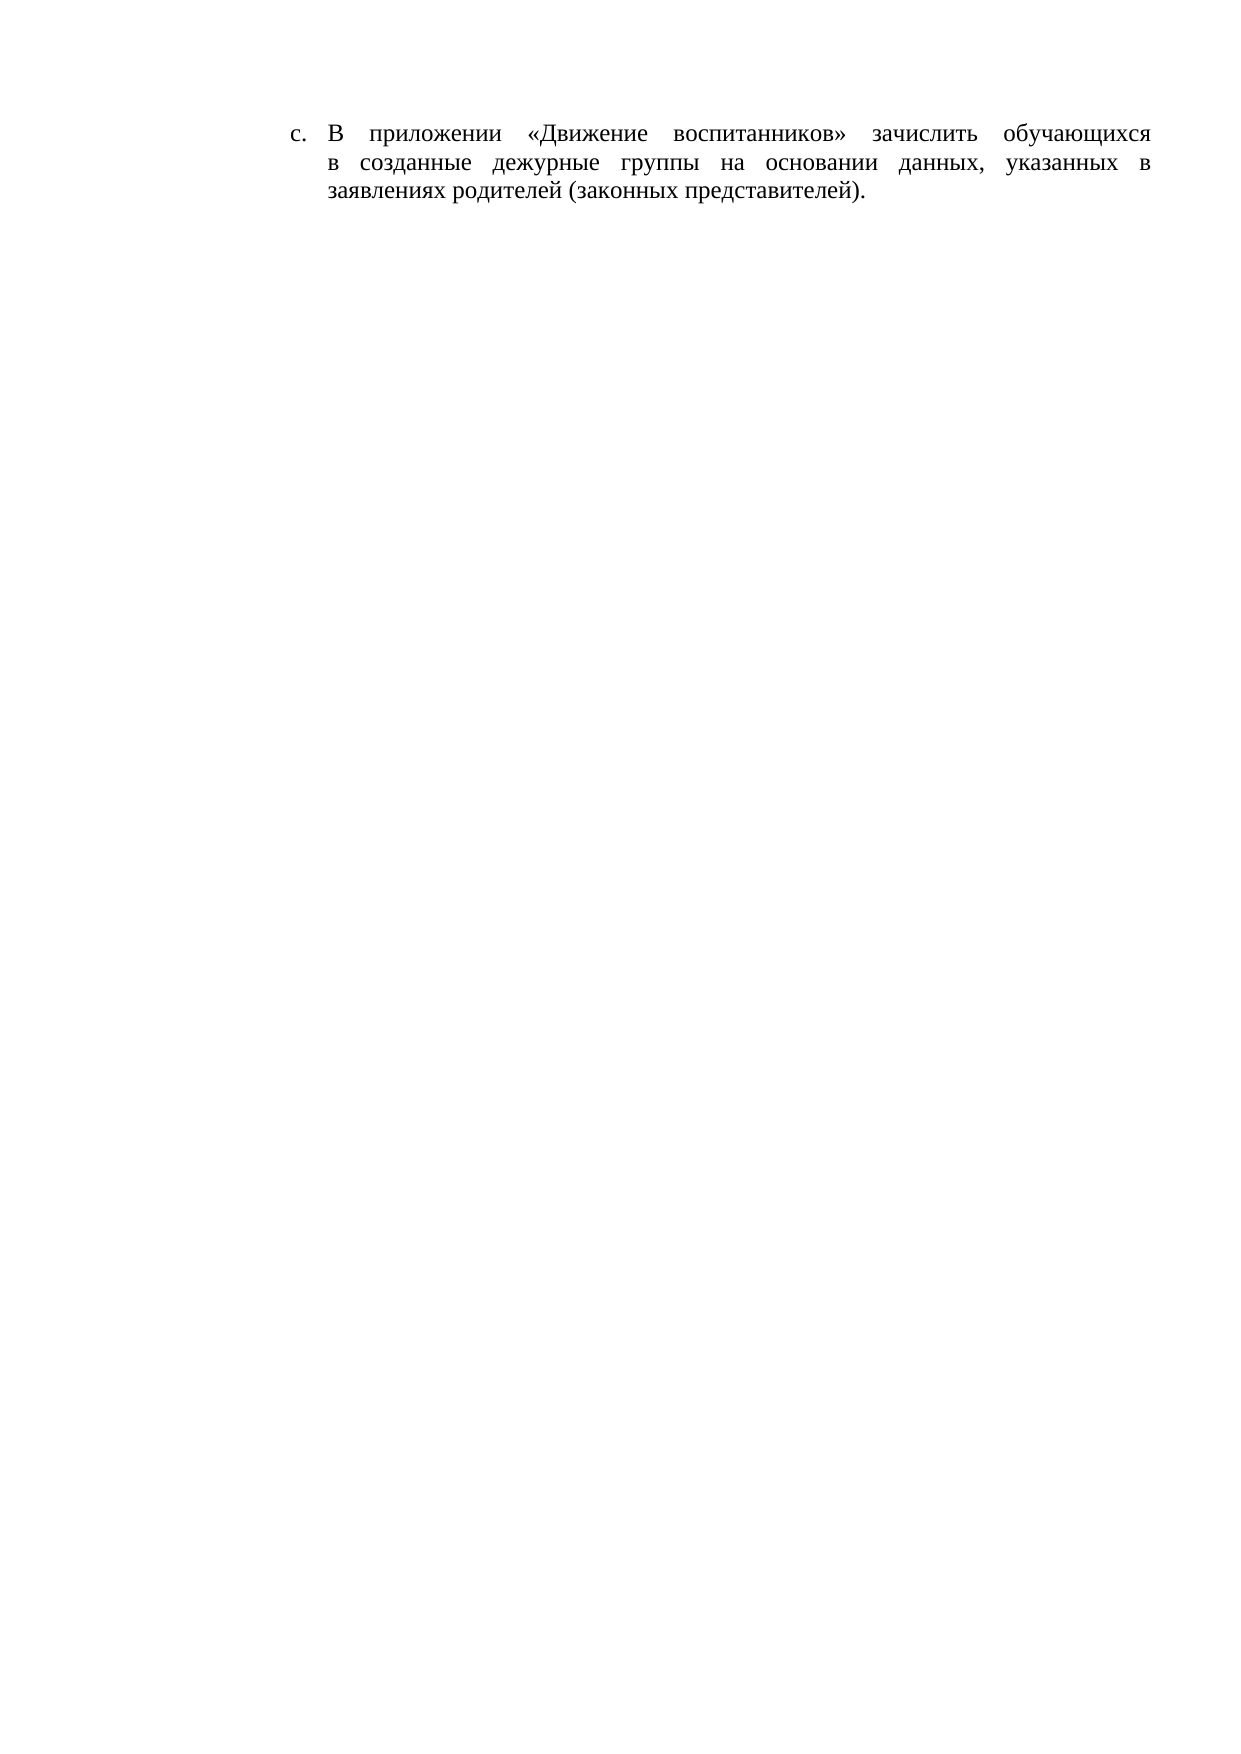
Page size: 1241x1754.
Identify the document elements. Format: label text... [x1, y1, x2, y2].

list В приложении «Движение воспитанников» зачислить обучающихся в созданные дежурные группы на основании данных, указанных в заявлениях родителей (законных представителей). [290, 118, 1152, 204]
